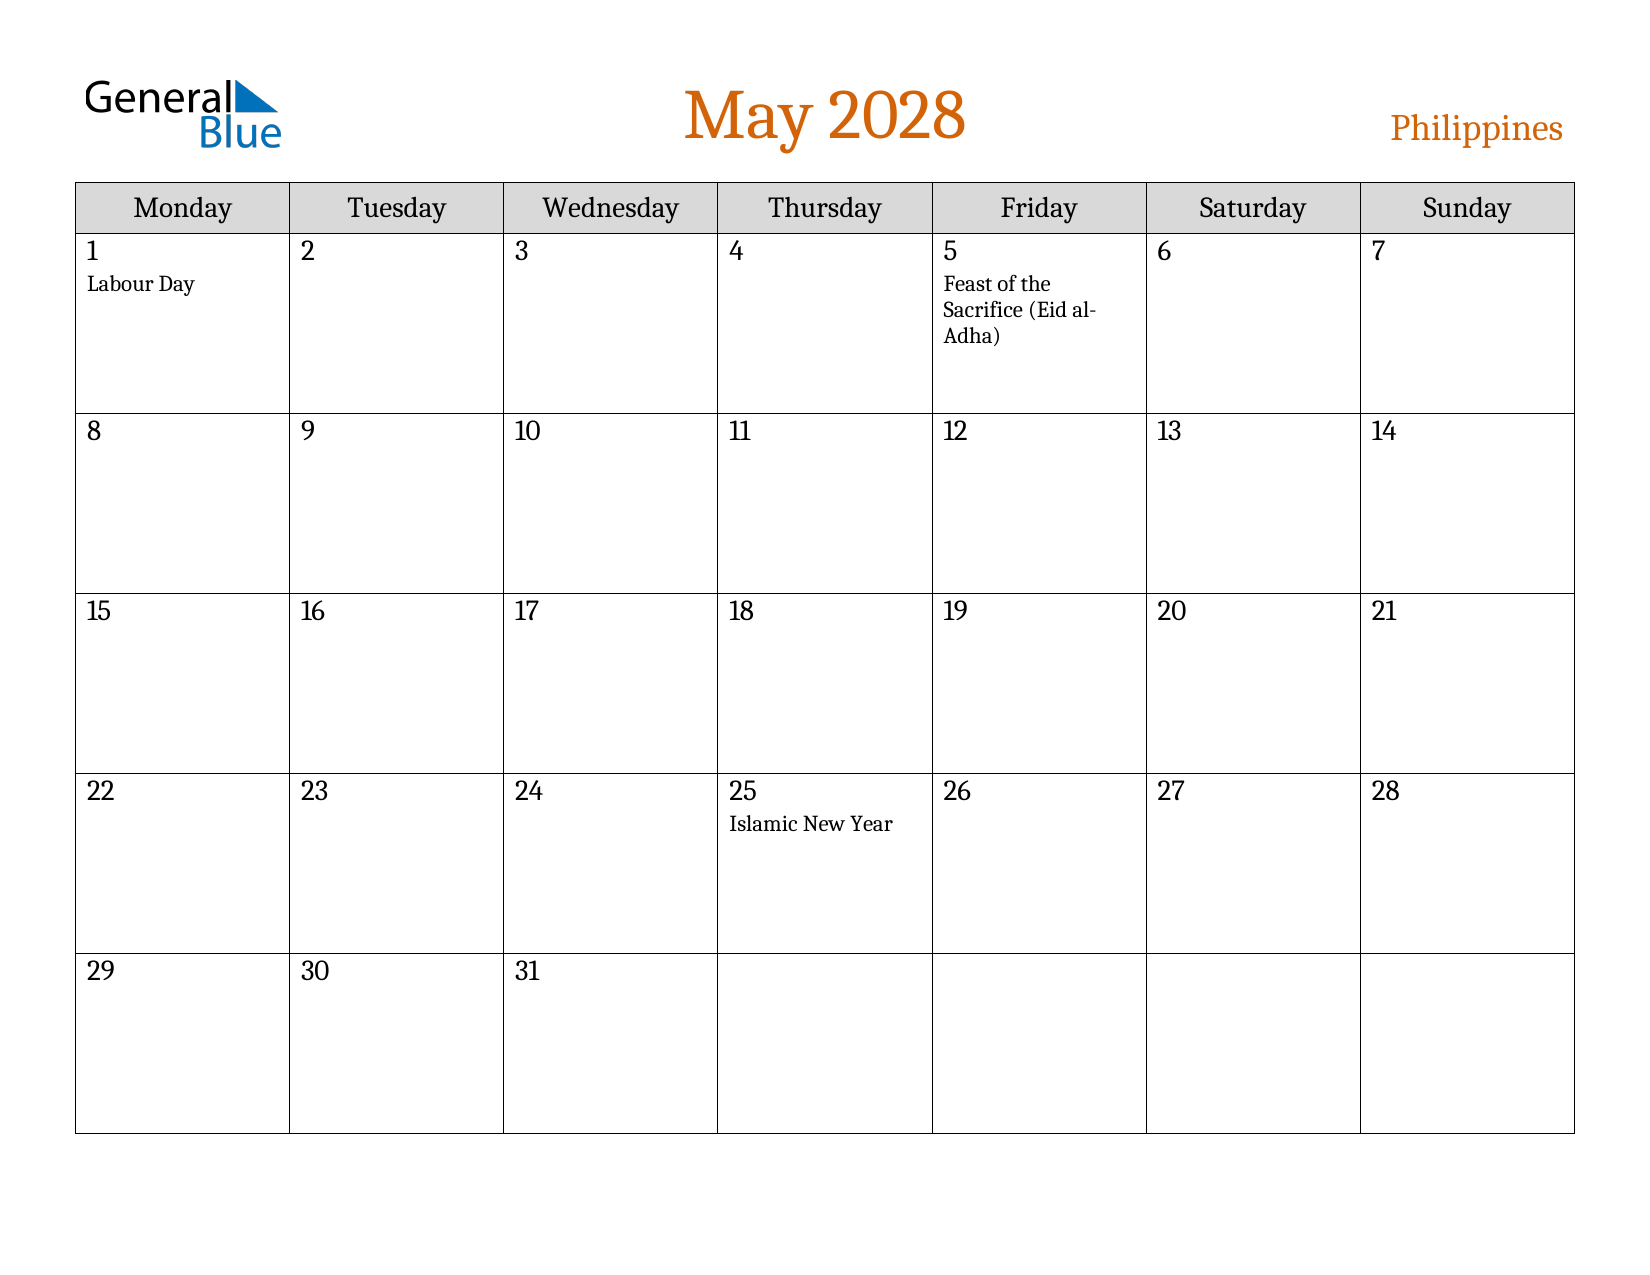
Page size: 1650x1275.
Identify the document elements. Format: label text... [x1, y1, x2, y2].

table_cell [290, 630, 503, 773]
table_cell 2 [290, 234, 503, 270]
table_cell [1147, 450, 1360, 593]
table_cell 7 [1361, 234, 1574, 270]
table_cell 5 [933, 234, 1146, 270]
table_cell [1361, 630, 1574, 773]
table_cell [718, 450, 932, 593]
table_cell [1147, 810, 1360, 953]
table_cell [1361, 270, 1574, 413]
table_cell 6 [1147, 234, 1360, 270]
table_cell 8 [76, 414, 289, 450]
table_cell [718, 270, 932, 413]
table_cell 27 [1147, 774, 1360, 810]
table_cell Monday [76, 183, 289, 233]
table_cell [504, 450, 717, 593]
table_cell 11 [718, 414, 932, 450]
table_cell 25 [718, 774, 932, 810]
table_cell 30 [290, 954, 503, 990]
table_header [76, 75, 503, 182]
table_cell 20 [1147, 594, 1360, 630]
table_header Philippines [1146, 75, 1574, 182]
table_cell Feast of the Sacrifice (Eid al-Adha) [933, 270, 1146, 413]
picture [86, 80, 281, 148]
table_cell 10 [504, 414, 717, 450]
table_cell [504, 630, 717, 773]
table_cell [933, 450, 1146, 593]
table_cell 18 [718, 594, 932, 630]
table_cell [933, 990, 1146, 1133]
table_cell [1147, 954, 1360, 990]
table_cell [1361, 954, 1574, 990]
table_cell 24 [504, 774, 717, 810]
table_cell 29 [76, 954, 289, 990]
table_cell Islamic New Year [718, 810, 932, 953]
table_cell 16 [290, 594, 503, 630]
table_cell [290, 450, 503, 593]
table_cell Thursday [718, 183, 932, 233]
table_cell [76, 450, 289, 593]
table_cell [718, 630, 932, 773]
table_cell 3 [504, 234, 717, 270]
table_cell 31 [504, 954, 717, 990]
table_cell 1 [76, 234, 289, 270]
table_cell [290, 270, 503, 413]
table_cell [290, 990, 503, 1133]
table_cell [933, 954, 1146, 990]
table_cell Tuesday [290, 183, 503, 233]
table_cell [76, 810, 289, 953]
table_cell [1361, 990, 1574, 1133]
table_cell Sunday [1361, 183, 1574, 233]
table_cell [504, 270, 717, 413]
table_cell [1361, 810, 1574, 953]
table_cell 28 [1361, 774, 1574, 810]
table_cell 9 [290, 414, 503, 450]
table_cell [718, 990, 932, 1133]
table_cell [504, 810, 717, 953]
table_cell Labour Day [76, 270, 289, 413]
table_cell [76, 630, 289, 773]
table_cell 17 [504, 594, 717, 630]
table_cell [1147, 630, 1360, 773]
table_cell [718, 954, 932, 990]
table_cell 19 [933, 594, 1146, 630]
table_cell 15 [76, 594, 289, 630]
table_cell 26 [933, 774, 1146, 810]
table_cell 14 [1361, 414, 1574, 450]
table_cell [933, 810, 1146, 953]
table_cell 21 [1361, 594, 1574, 630]
table_header May 2028 [504, 75, 1146, 182]
table_cell [1147, 990, 1360, 1133]
table_cell [1147, 270, 1360, 413]
table_cell 4 [718, 234, 932, 270]
table_cell [933, 630, 1146, 773]
table_cell Saturday [1147, 183, 1360, 233]
table_cell [290, 810, 503, 953]
table_cell [1361, 450, 1574, 593]
table_cell 22 [76, 774, 289, 810]
table_cell [504, 990, 717, 1133]
table_cell 12 [933, 414, 1146, 450]
table_cell 23 [290, 774, 503, 810]
table_cell [76, 990, 289, 1133]
table_cell Wednesday [504, 183, 717, 233]
table_cell 13 [1147, 414, 1360, 450]
table_cell Friday [933, 183, 1146, 233]
